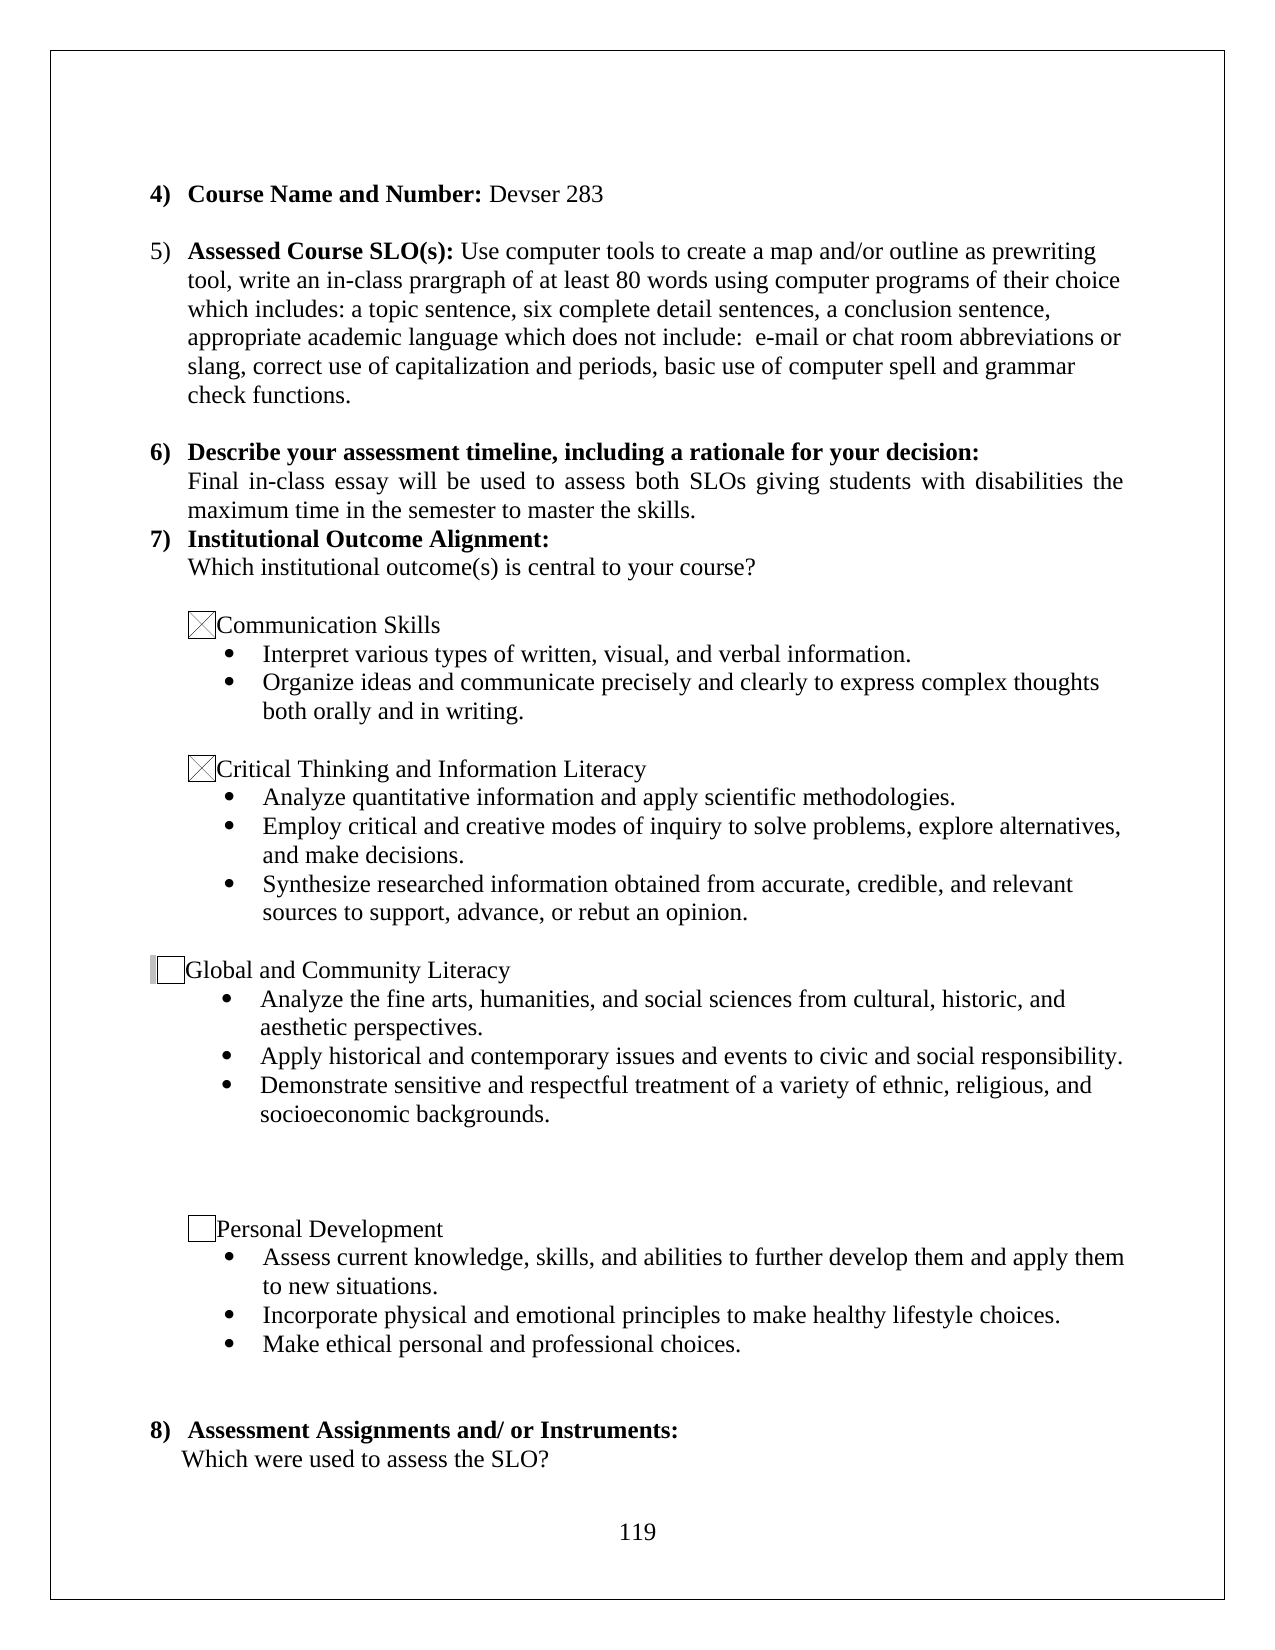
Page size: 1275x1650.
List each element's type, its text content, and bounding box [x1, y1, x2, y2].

list Course Name and Number: Devser 283 [150, 179, 1125, 207]
list Synthesize researched information obtained from accurate, credible, and relevant sources to support, advance, or rebut an opinion. [225, 869, 1125, 926]
list Assessment Assignments and/ or Instruments: [150, 1415, 1125, 1444]
list Incorporate physical and emotional principles to make healthy lifestyle choices. [225, 1300, 1125, 1329]
list Assess current knowledge, skills, and abilities to further develop them and apply them to new situations. [225, 1242, 1125, 1300]
list Employ critical and creative modes of inquiry to solve problems, explore alternatives, and make decisions. [225, 811, 1125, 869]
list Assessed Course SLO(s): Use computer tools to create a map and/or outline as prewriting tool, write an in-class prargraph of at least 80 words using computer programs of their choice which includes: a topic sentence, six complete detail sentences, a conclusion sentence, appropriate academic language which does not include: e-mail or chat room abbreviations or slang, correct use of capitalization and periods, basic use of computer spell and grammar check functions. [150, 236, 1125, 409]
list Make ethical personal and professional choices. [225, 1329, 1125, 1357]
list Analyze quantitative information and apply scientific methodologies. [225, 782, 1125, 811]
text Communication Skills [216, 610, 1125, 639]
text Personal Development [187, 1214, 1125, 1242]
list Institutional Outcome Alignment: [150, 524, 1125, 552]
list Describe your assessment timeline, including a rationale for your decision: [150, 437, 1125, 466]
list Organize ideas and communicate precisely and clearly to express complex thoughts both orally and in writing. [225, 667, 1125, 725]
text Critical Thinking and Information Literacy [216, 754, 1125, 782]
list Demonstrate sensitive and respectful treatment of a variety of ethnic, religious, and socioeconomic backgrounds. [222, 1070, 1125, 1127]
list Analyze the fine arts, humanities, and social sciences from cultural, historic, and aesthetic perspectives. [222, 984, 1125, 1041]
text Final in-class essay will be used to assess both SLOs giving students with disabilities the maximum time in the semester to master the skills. [187, 466, 1125, 524]
list Apply historical and contemporary issues and events to civic and social responsibility. [222, 1041, 1125, 1070]
text Global and Community Literacy [156, 955, 1125, 984]
list Interpret various types of written, visual, and verbal information. [225, 639, 1125, 667]
text Which were used to assess the SLO? [150, 1444, 1125, 1472]
text Which institutional outcome(s) is central to your course? [150, 552, 1125, 581]
